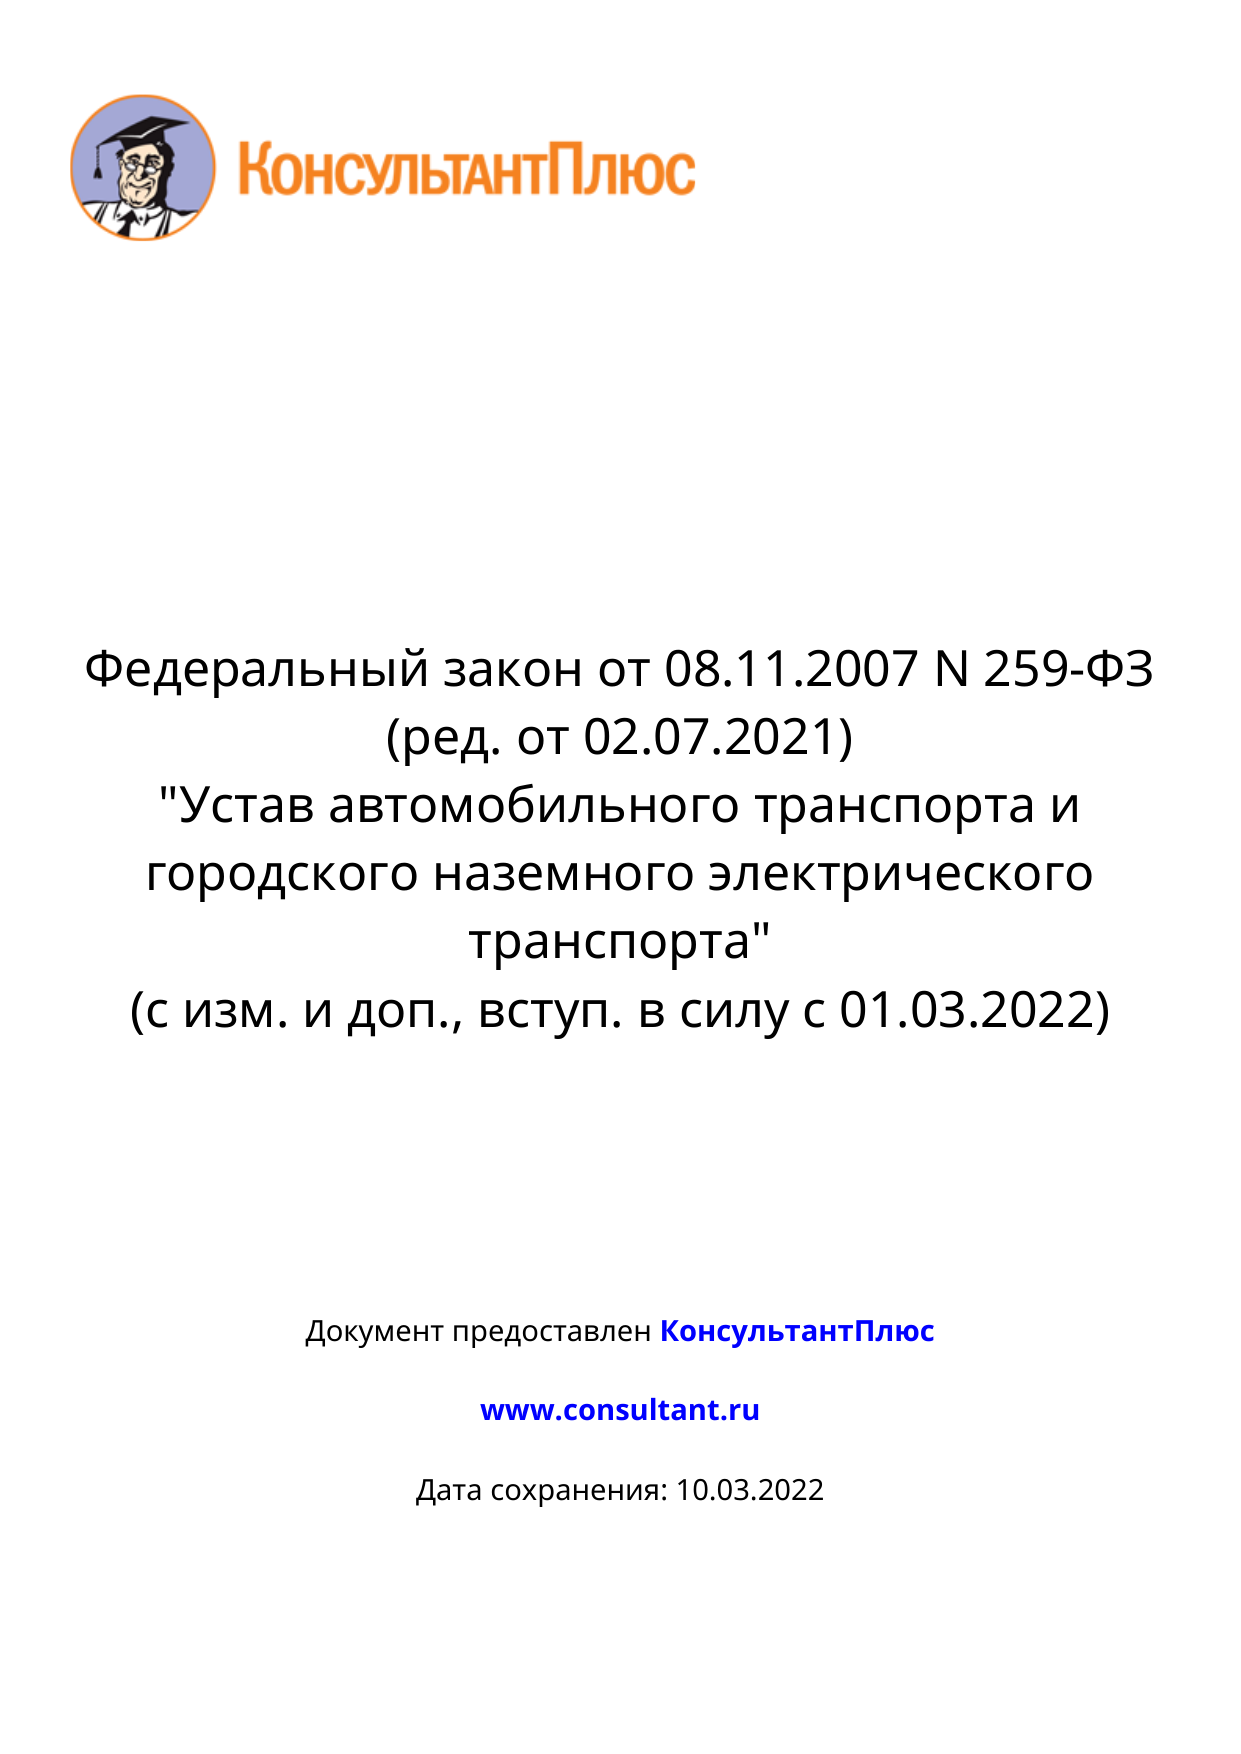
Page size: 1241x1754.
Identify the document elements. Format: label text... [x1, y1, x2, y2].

picture [70, 93, 696, 243]
table_cell Документ предоставлен КонсультантПлюс www.consultant.ru Дата сохранения: 10.03.2022 [62, 1272, 1178, 1587]
table_header [62, 88, 1178, 403]
table_cell Федеральный закон от 08.11.2007 N 259-ФЗ (ред. от 02.07.2021) "Устав автомобильного транспорта и городского наземного электрического транспорта" (с изм. и доп., вступ. в силу с 01.03.2022) [62, 403, 1178, 1272]
